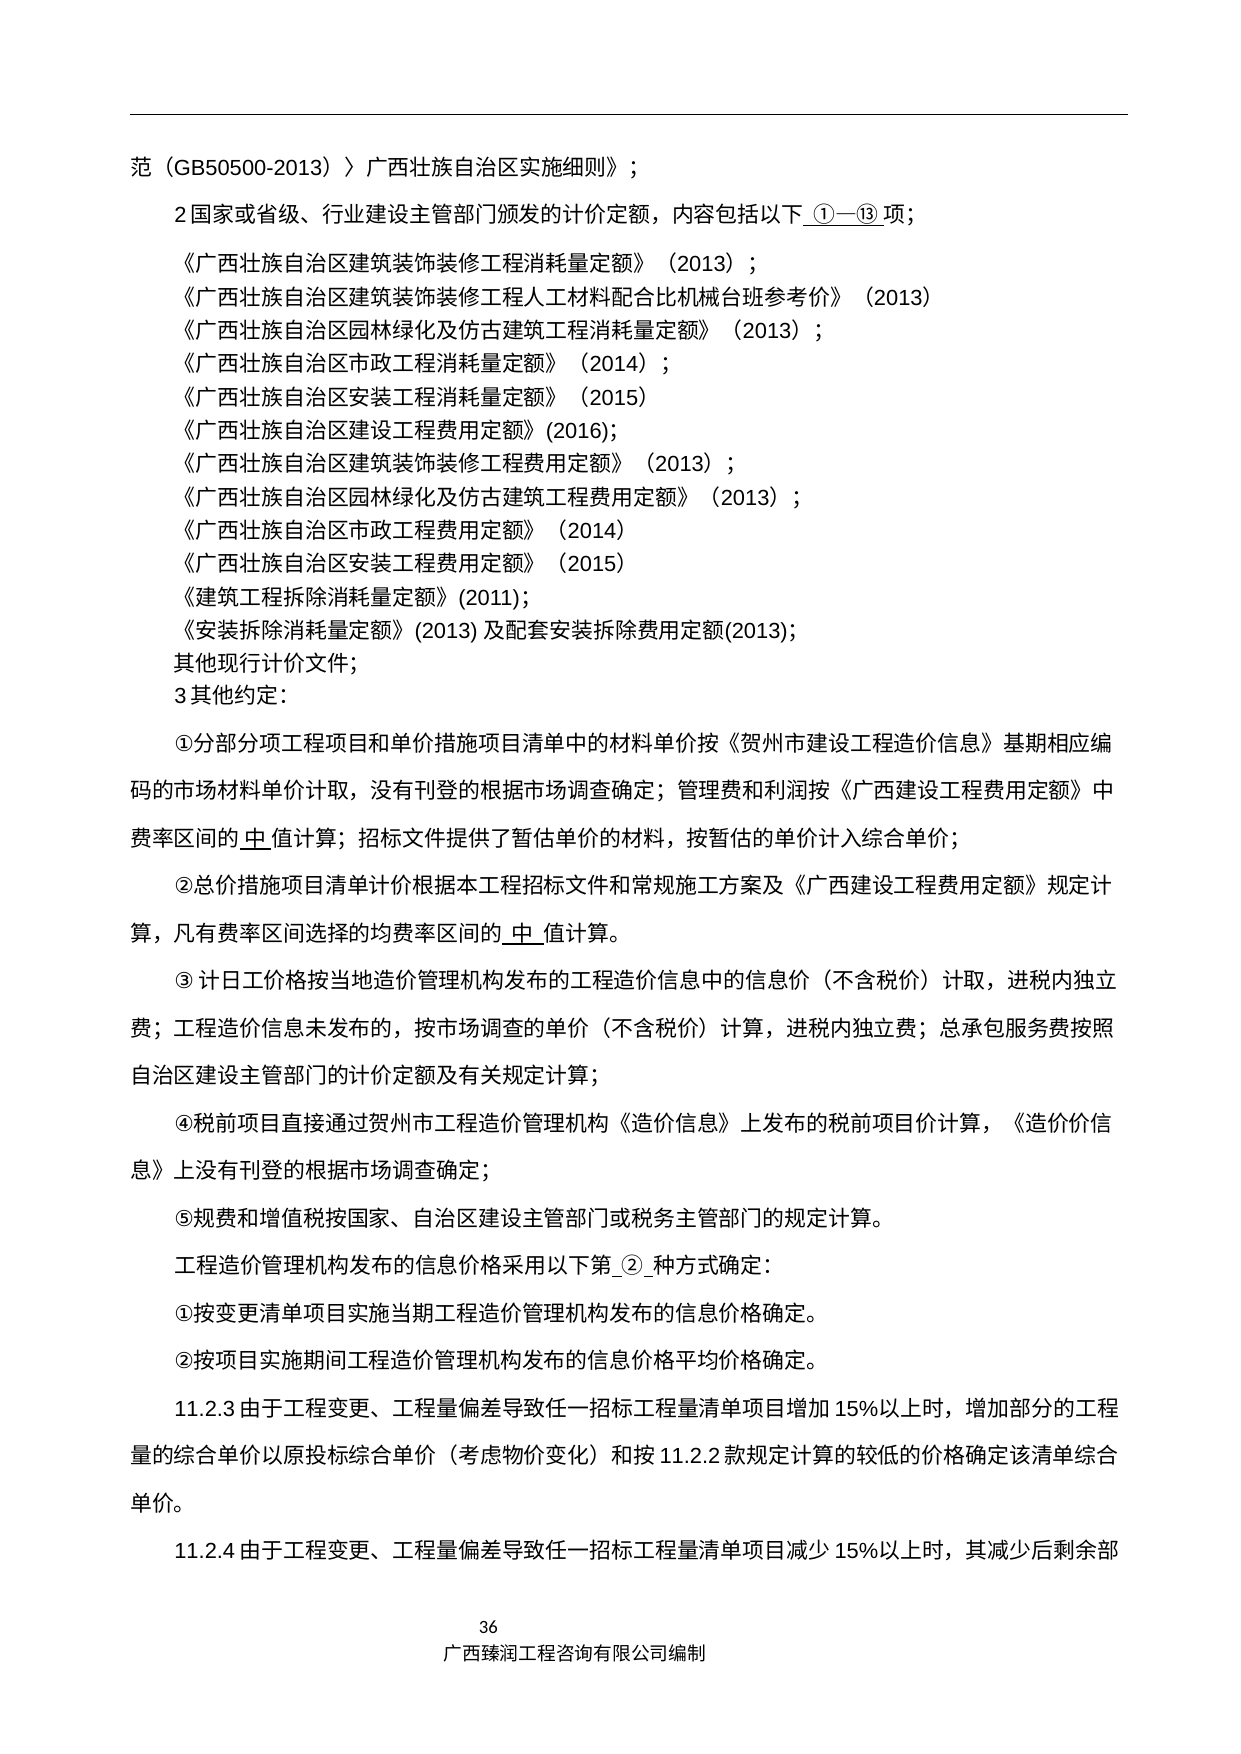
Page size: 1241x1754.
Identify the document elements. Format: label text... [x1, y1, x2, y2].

text 《建筑工程拆除消耗量定额》(2011)； [130, 578, 1128, 612]
text 《广西壮族自治区建筑装饰装修工程消耗量定额》（2013）； [130, 245, 1128, 278]
text 《广西壮族自治区安装工程消耗量定额》（2015） [130, 378, 1128, 412]
text 《安装拆除消耗量定额》(2013) 及配套安装拆除费用定额(2013)； [130, 612, 1128, 645]
text ①分部分项工程项目和单价措施项目清单中的材料单价按《贺州市建设工程造价信息》基期相应编码的市场材料单价计取，没有刊登的根据市场调查确定；管理费和利润按《广西建设工程费用定额》中费率区间的 中 值计算；招标文件提供了暂估单价的材料，按暂估的单价计入综合单价； [130, 726, 1128, 852]
text 《广西壮族自治区建筑装饰装修工程费用定额》（2013）； [130, 445, 1128, 478]
text 《广西壮族自治区建筑装饰装修工程人工材料配合比机械台班参考价》（2013） [130, 278, 1128, 312]
text ②总价措施项目清单计价根据本工程招标文件和常规施工方案及《广西建设工程费用定额》规定计算，凡有费率区间选择的均费率区间的 中 值计算。 [130, 868, 1128, 947]
text 工程造价管理机构发布的信息价格采用以下第 ② 种方式确定： [130, 1248, 1128, 1280]
text 其他现行计价文件； [130, 645, 1128, 678]
text 《广西壮族自治区园林绿化及仿古建筑工程费用定额》（2013）； [130, 478, 1128, 512]
text 11.2.3由于工程变更、工程量偏差导致任一招标工程量清单项目增加15%以上时，增加部分的工程量的综合单价以原投标综合单价（考虑物价变化）和按11.2.2款规定计算的较低的价格确定该清单综合单价。 [130, 1391, 1128, 1518]
text 《广西壮族自治区建设工程费用定额》(2016)； [130, 412, 1128, 445]
text 2国家或省级、行业建设主管部门颁发的计价定额，内容包括以下 ①—⑬ 项； [130, 197, 1128, 229]
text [130, 150, 1128, 182]
text 《广西壮族自治区安装工程费用定额》（2015） [130, 545, 1128, 578]
text ①按变更清单项目实施当期工程造价管理机构发布的信息价格确定。 [130, 1296, 1128, 1328]
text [130, 1533, 1128, 1565]
text ②按项目实施期间工程造价管理机构发布的信息价格平均价格确定。 [130, 1343, 1128, 1375]
text ④税前项目直接通过贺州市工程造价管理机构《造价信息》上发布的税前项目价计算，《造价价信息》上没有刊登的根据市场调查确定； [130, 1106, 1128, 1185]
text 《广西壮族自治区园林绿化及仿古建筑工程消耗量定额》（2013）； [130, 312, 1128, 345]
text ③计日工价格按当地造价管理机构发布的工程造价信息中的信息价（不含税价）计取，进税内独立费；工程造价信息未发布的，按市场调查的单价（不含税价）计算，进税内独立费；总承包服务费按照自治区建设主管部门的计价定额及有关规定计算； [130, 963, 1128, 1090]
text 《广西壮族自治区市政工程费用定额》（2014） [130, 512, 1128, 545]
text ⑤规费和增值税按国家、自治区建设主管部门或税务主管部门的规定计算。 [130, 1201, 1128, 1233]
text 《广西壮族自治区市政工程消耗量定额》（2014）； [130, 345, 1128, 378]
text 3其他约定： [130, 678, 1128, 710]
